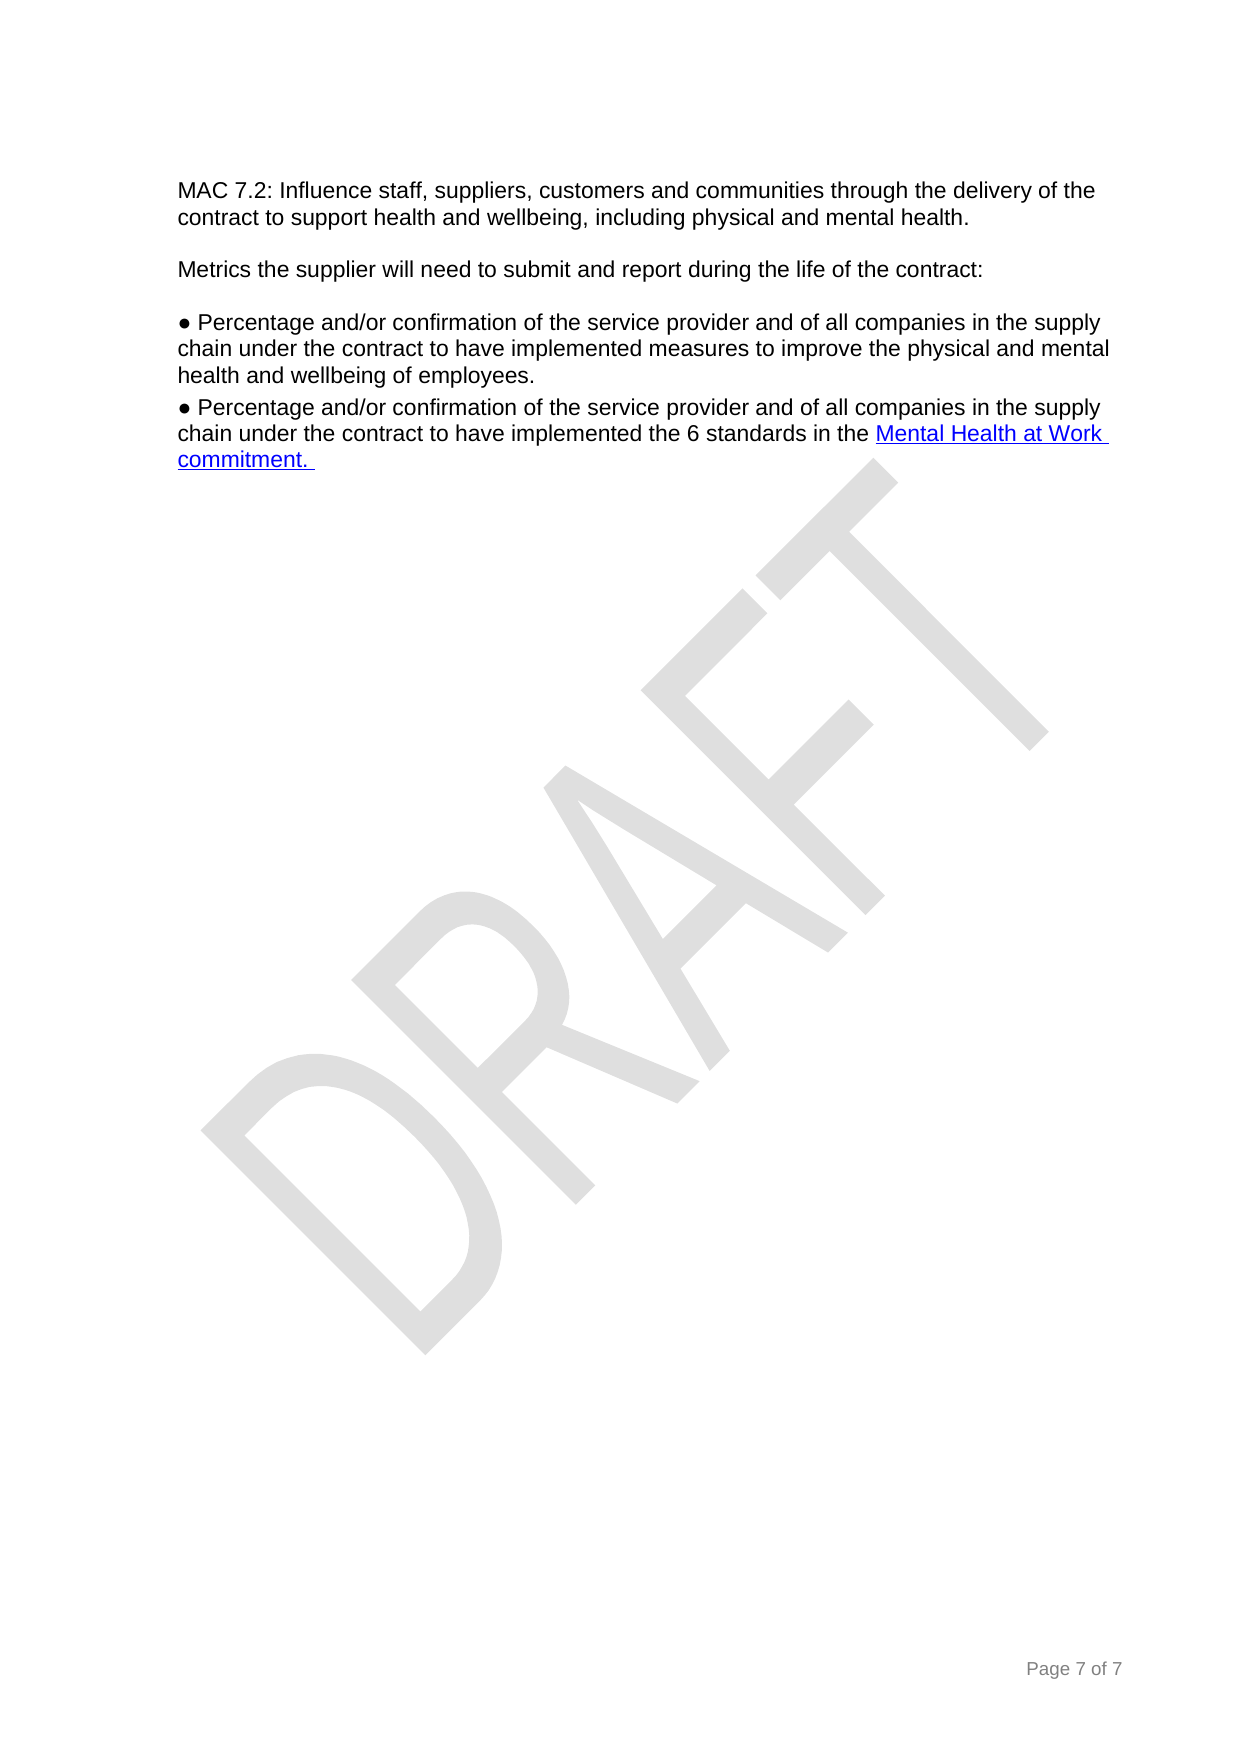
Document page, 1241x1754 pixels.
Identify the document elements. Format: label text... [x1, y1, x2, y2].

text ● Percentage and/or confirmation of the service provider and of all companies in the supply chain under the contract to have implemented the 6 standards in the Mental Health at Work commitment. [177, 394, 1122, 473]
text MAC 7.2: Influence staff, suppliers, customers and communities through the delivery of the contract to support health and wellbeing, including physical and mental health. [177, 177, 1122, 230]
text ● Percentage and/or confirmation of the service provider and of all companies in the supply chain under the contract to have implemented measures to improve the physical and mental health and wellbeing of employees. [177, 309, 1122, 388]
text Metrics the supplier will need to submit and report during the life of the contract: [177, 256, 1122, 283]
